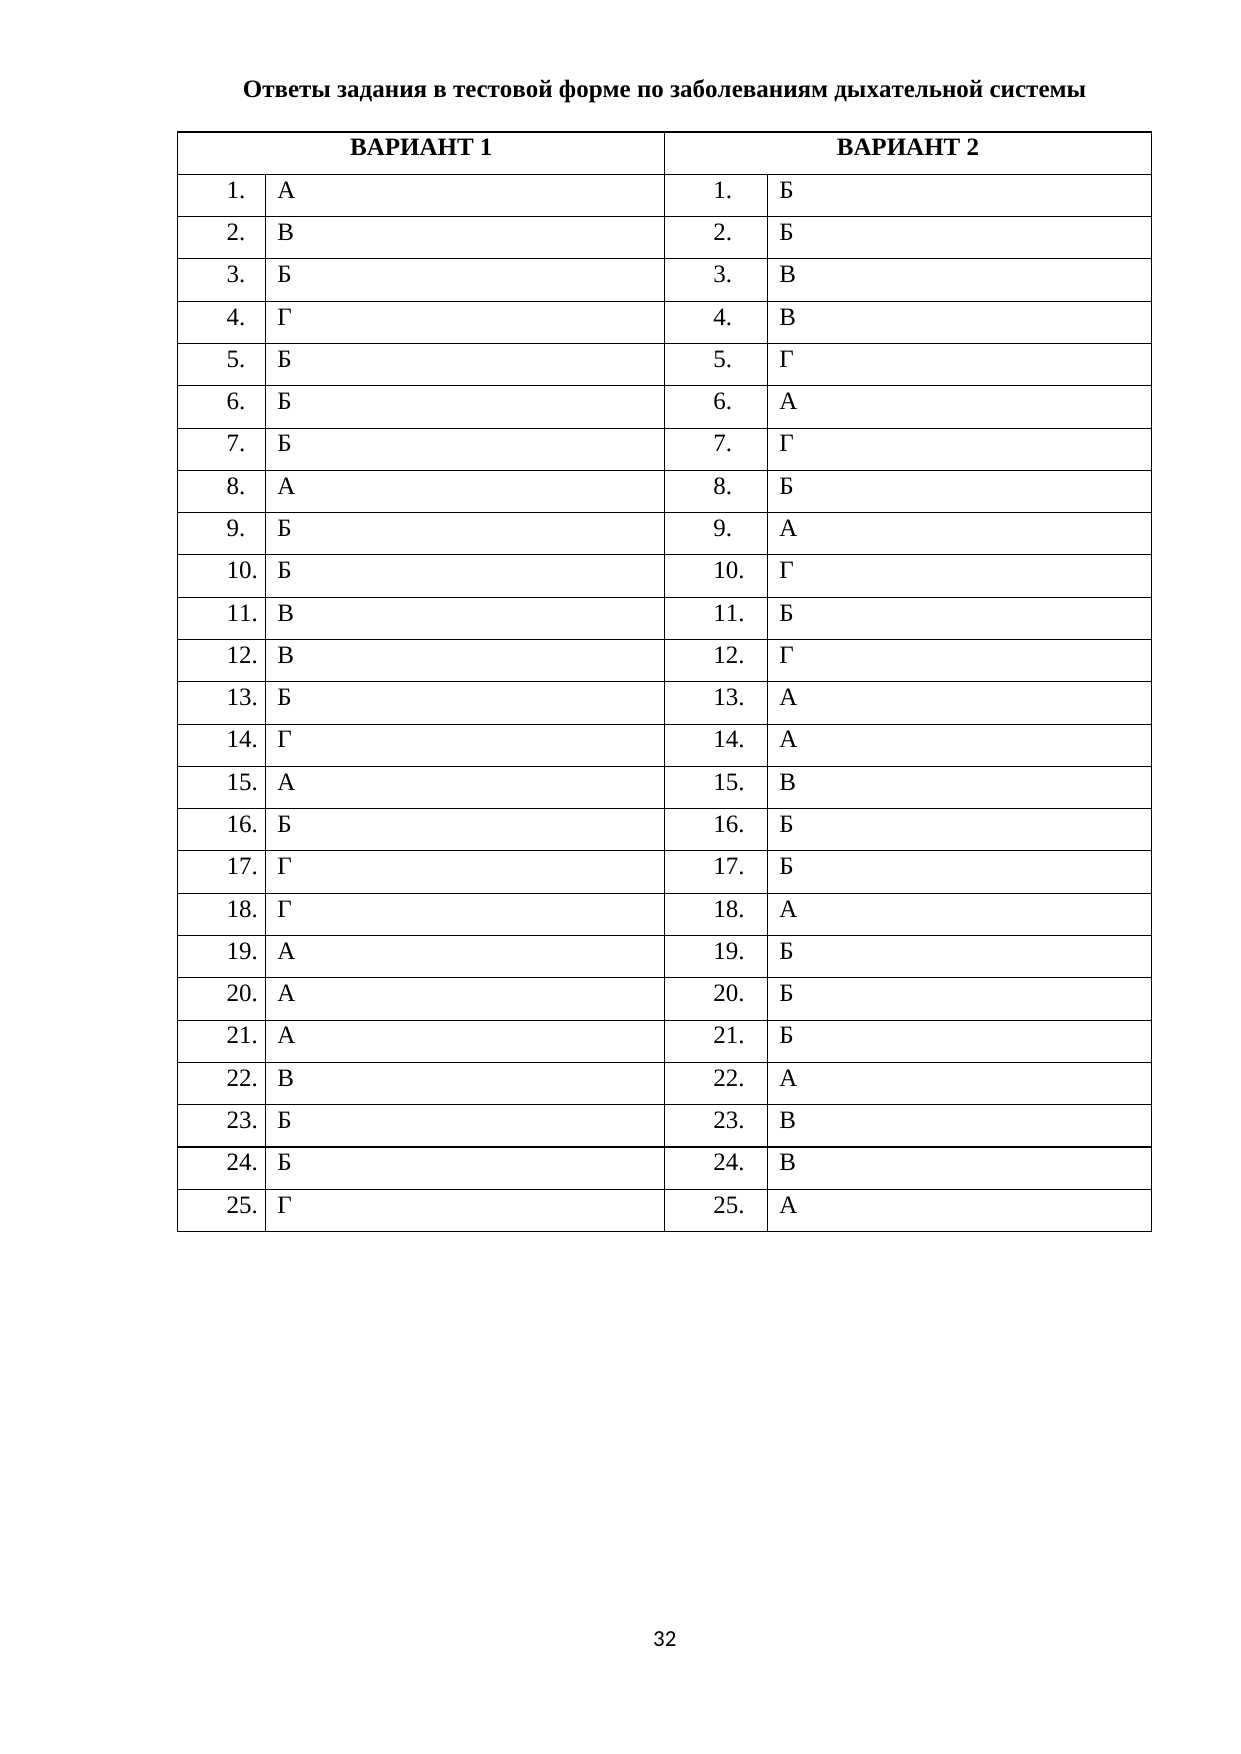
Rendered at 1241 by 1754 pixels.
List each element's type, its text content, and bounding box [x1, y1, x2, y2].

table_cell В [768, 259, 1151, 301]
table_cell В [266, 1063, 664, 1104]
table_cell А [768, 513, 1151, 554]
table_cell [665, 1190, 767, 1231]
table_header ВАРИАНТ 1 [178, 133, 664, 174]
table_cell Г [768, 344, 1151, 385]
table_cell [178, 471, 265, 512]
table_cell [178, 1105, 265, 1146]
table_cell Б [768, 1021, 1151, 1062]
table_cell Г [768, 640, 1151, 681]
table_cell А [266, 471, 664, 512]
table_cell Г [266, 894, 664, 935]
table_cell Г [266, 851, 664, 893]
table_cell А [266, 175, 664, 216]
table_cell [665, 259, 767, 301]
table_cell Г [266, 725, 664, 766]
table_cell А [768, 725, 1151, 766]
table_cell [665, 513, 767, 554]
table_cell [665, 767, 767, 808]
table_cell А [768, 386, 1151, 427]
table_cell Б [768, 471, 1151, 512]
table_cell [665, 894, 767, 935]
table_cell А [266, 767, 664, 808]
table_cell [178, 682, 265, 723]
table_cell [178, 851, 265, 893]
table_cell [665, 175, 767, 216]
table_cell Б [768, 217, 1151, 258]
table_cell [178, 1063, 265, 1104]
table_cell [178, 513, 265, 554]
table_cell [178, 175, 265, 216]
table_cell [178, 1190, 265, 1231]
table_cell Б [266, 682, 664, 723]
table_cell Б [768, 598, 1151, 639]
table_cell [178, 555, 265, 597]
table_cell Г [266, 302, 664, 343]
table_cell [665, 302, 767, 343]
table_cell А [266, 1021, 664, 1062]
table_cell [665, 682, 767, 723]
table_cell [178, 725, 265, 766]
table_cell [178, 598, 265, 639]
table_cell В [768, 1148, 1151, 1189]
table_cell [178, 386, 265, 427]
table_cell В [266, 640, 664, 681]
table_cell [665, 1105, 767, 1146]
table_cell В [768, 767, 1151, 808]
table_cell [178, 259, 265, 301]
table_cell Б [768, 936, 1151, 977]
table_cell Б [266, 513, 664, 554]
table_cell [665, 1063, 767, 1104]
table_cell А [266, 978, 664, 1019]
table_cell Б [768, 809, 1151, 850]
table_cell А [768, 682, 1151, 723]
table_cell А [768, 1190, 1151, 1231]
table_cell [665, 640, 767, 681]
table_cell Б [266, 344, 664, 385]
table_cell Б [266, 809, 664, 850]
table_cell [178, 302, 265, 343]
table_cell [178, 217, 265, 258]
table_cell [665, 725, 767, 766]
table_cell Б [266, 259, 664, 301]
table_cell А [768, 1063, 1151, 1104]
table_cell Б [266, 429, 664, 470]
table_cell [665, 471, 767, 512]
table_cell [665, 217, 767, 258]
table_cell А [266, 936, 664, 977]
table_cell [665, 429, 767, 470]
table_cell А [768, 894, 1151, 935]
table_cell [665, 978, 767, 1019]
table_cell Г [768, 555, 1151, 597]
text Ответы задания в тестовой форме по заболеваниям дыхательной системы [177, 74, 1152, 103]
table_cell Б [266, 386, 664, 427]
table_cell [178, 344, 265, 385]
table_cell Б [768, 175, 1151, 216]
table_cell [665, 344, 767, 385]
table_cell Б [266, 555, 664, 597]
table_cell В [768, 302, 1151, 343]
table_cell [178, 1148, 265, 1189]
table_cell [665, 386, 767, 427]
table_cell Г [266, 1190, 664, 1231]
table_cell Б [266, 1105, 664, 1146]
table_cell Б [266, 1148, 664, 1189]
table_cell [178, 978, 265, 1019]
table_cell [178, 1021, 265, 1062]
table_cell [178, 809, 265, 850]
table_cell [665, 1148, 767, 1189]
table_cell [178, 640, 265, 681]
table_cell Б [768, 851, 1151, 893]
table_cell [178, 936, 265, 977]
table_cell [665, 598, 767, 639]
table_cell [665, 1021, 767, 1062]
table_cell [178, 429, 265, 470]
table_cell В [266, 217, 664, 258]
table_cell В [768, 1105, 1151, 1146]
table_cell [665, 936, 767, 977]
table_cell Г [768, 429, 1151, 470]
table_header ВАРИАНТ 2 [665, 133, 1151, 174]
table_cell [665, 555, 767, 597]
table_cell [665, 809, 767, 850]
table_cell В [266, 598, 664, 639]
table_cell [665, 851, 767, 893]
table_cell [178, 894, 265, 935]
table_cell Б [768, 978, 1151, 1019]
table_cell [178, 767, 265, 808]
